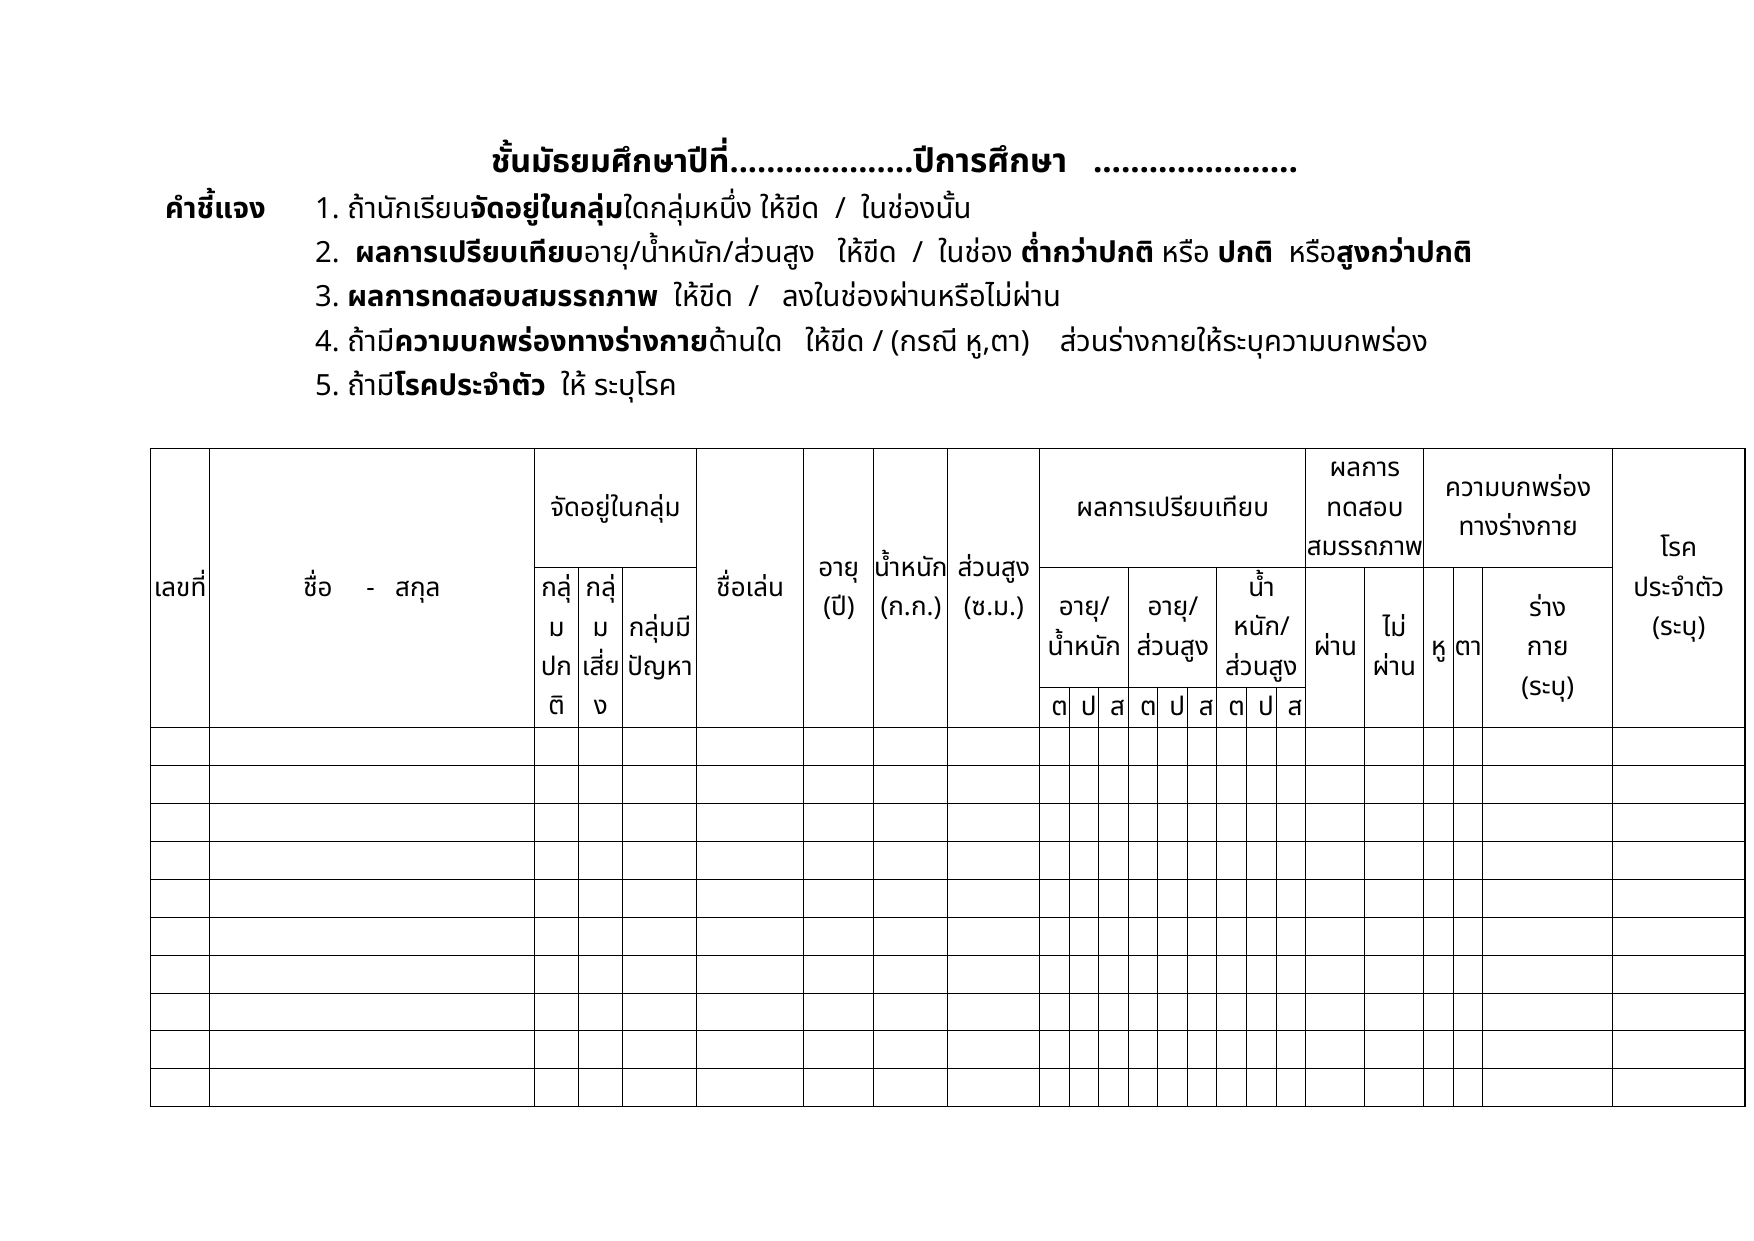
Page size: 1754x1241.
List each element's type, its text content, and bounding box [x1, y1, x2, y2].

table_cell [1070, 766, 1098, 803]
table_cell [1099, 956, 1128, 992]
table_cell [1158, 956, 1187, 992]
table_cell ส [1277, 688, 1305, 727]
table_cell [697, 918, 803, 954]
table_cell [1306, 994, 1364, 1030]
table_cell [1217, 804, 1246, 841]
table_cell [151, 1069, 209, 1106]
table_cell [1424, 728, 1453, 765]
table_cell [804, 728, 873, 765]
table_cell [804, 842, 873, 879]
table_cell [1040, 1031, 1069, 1068]
table_cell [1277, 804, 1305, 841]
table_cell [697, 804, 803, 841]
table_cell [1158, 1069, 1187, 1106]
table_cell [1188, 918, 1216, 954]
table_cell [874, 880, 947, 917]
table_cell [1483, 880, 1612, 917]
table_cell [151, 842, 209, 879]
table_cell [1365, 880, 1423, 917]
table_cell [1365, 728, 1423, 765]
table_cell [579, 994, 622, 1030]
table_cell [1158, 728, 1187, 765]
text 4. ถ้ามีความบกพร่องทางร่างกายด้านใด ให้ขีด / (กรณี หู,ตา) ส่วนร่างกายให้ระบุความบกพร่อง [240, 320, 1623, 364]
table_cell [1483, 994, 1612, 1030]
table_cell [697, 766, 803, 803]
table_cell [1129, 1069, 1157, 1106]
table_cell [623, 842, 696, 879]
table_cell [1129, 766, 1157, 803]
table_cell [1040, 880, 1069, 917]
table_cell [1188, 804, 1216, 841]
table_cell [697, 728, 803, 765]
table_cell [1454, 804, 1482, 841]
table_cell [1217, 1031, 1246, 1068]
table_cell [948, 880, 1039, 917]
table_cell [1158, 1031, 1187, 1068]
table_header เลขที่ [151, 449, 209, 727]
table_cell [151, 1031, 209, 1068]
table_cell [1247, 728, 1276, 765]
table_cell [1613, 918, 1744, 954]
table_cell [623, 804, 696, 841]
table_cell [948, 1069, 1039, 1106]
table_cell [1158, 842, 1187, 879]
table_cell [1306, 842, 1364, 879]
table_cell [1217, 880, 1246, 917]
table_cell [1424, 994, 1453, 1030]
table_cell ส [1099, 688, 1128, 727]
table_cell [579, 956, 622, 992]
table_cell [1217, 918, 1246, 954]
table_cell [697, 1031, 803, 1068]
table_cell [1070, 842, 1098, 879]
table_cell [1040, 804, 1069, 841]
table_cell [1099, 1069, 1128, 1106]
table_cell [535, 766, 578, 803]
table_cell [1277, 1069, 1305, 1106]
table_cell [535, 842, 578, 879]
table_cell ป [1247, 688, 1276, 727]
table_cell [210, 880, 534, 917]
table_cell [1277, 766, 1305, 803]
table_cell [948, 804, 1039, 841]
table_cell [151, 956, 209, 992]
table_header ส่วนสูง (ซ.ม.) [948, 449, 1039, 727]
table_header น้ำหนัก (ก.ก.) [874, 449, 947, 727]
table_cell ต [1040, 688, 1069, 727]
table_cell [1247, 804, 1276, 841]
table_cell [1365, 1069, 1423, 1106]
table_cell [1483, 766, 1612, 803]
table_cell [1188, 1031, 1216, 1068]
table_cell [1454, 728, 1482, 765]
table_cell [804, 1069, 873, 1106]
table_cell [1454, 1069, 1482, 1106]
table_cell [1158, 994, 1187, 1030]
text 5. ถ้ามีโรคประจำตัว ให้ ระบุโรค [240, 364, 1623, 408]
table_cell [151, 804, 209, 841]
table_cell [1277, 728, 1305, 765]
table_cell [697, 1069, 803, 1106]
table_cell [1217, 766, 1246, 803]
table_cell [1365, 994, 1423, 1030]
table_cell [874, 994, 947, 1030]
table_cell ป [1070, 688, 1098, 727]
table_cell [623, 880, 696, 917]
table_cell [1306, 728, 1364, 765]
text 2. ผลการเปรียบเทียบอายุ/น้ำหนัก/ส่วนสูง ให้ขีด / ในช่อง ต่ำกว่าปกติ หรือ ปกติ หรือสูงกว่าปกติ [240, 231, 1623, 276]
table_cell [804, 994, 873, 1030]
table_cell [804, 766, 873, 803]
table_cell อายุ/ น้ำหนัก [1040, 568, 1128, 687]
table_cell [874, 1069, 947, 1106]
table_cell [874, 804, 947, 841]
table_cell [151, 766, 209, 803]
table_cell [579, 804, 622, 841]
table_cell ไม่ผ่าน [1365, 568, 1423, 727]
table_header ชื่อเล่น [697, 449, 803, 727]
table_cell [535, 728, 578, 765]
table_cell ร่าง กาย (ระบุ) [1483, 568, 1612, 727]
table_cell [210, 1031, 534, 1068]
table_cell ต [1217, 688, 1246, 727]
table_cell [1188, 842, 1216, 879]
table_cell [1188, 956, 1216, 992]
table_cell [1306, 918, 1364, 954]
table_cell [1365, 956, 1423, 992]
table_cell [1454, 1031, 1482, 1068]
table_cell [1247, 956, 1276, 992]
table_cell [948, 842, 1039, 879]
table_cell [1613, 728, 1744, 765]
table_cell [210, 994, 534, 1030]
table_cell [1040, 956, 1069, 992]
table_cell [1306, 804, 1364, 841]
table_cell [210, 766, 534, 803]
table_cell [697, 880, 803, 917]
table_cell [1424, 804, 1453, 841]
table_cell [1188, 766, 1216, 803]
table_cell [623, 766, 696, 803]
table_cell [874, 1031, 947, 1068]
table_cell น้ำหนัก/ส่วนสูง [1217, 568, 1305, 687]
table_cell [210, 804, 534, 841]
table_cell [1613, 956, 1744, 992]
table_header จัดอยู่ในกลุ่ม [535, 449, 696, 567]
table_cell [1454, 994, 1482, 1030]
table_cell [1070, 1069, 1098, 1106]
table_header ความบกพร่อง ทางร่างกาย [1424, 449, 1612, 567]
table_header ผลการเปรียบเทียบ [1040, 449, 1305, 567]
table_cell [1217, 842, 1246, 879]
table_cell [1099, 880, 1128, 917]
table_cell [623, 994, 696, 1030]
table_cell [1613, 1031, 1744, 1068]
table_cell [1070, 804, 1098, 841]
table_cell ตา [1454, 568, 1482, 727]
table_cell [1247, 1069, 1276, 1106]
table_cell [1424, 1069, 1453, 1106]
table_cell [535, 804, 578, 841]
table_cell [579, 728, 622, 765]
table_cell [210, 728, 534, 765]
table_cell [804, 1031, 873, 1068]
table_cell [1424, 842, 1453, 879]
table_cell [1070, 1031, 1098, 1068]
table_cell [579, 766, 622, 803]
table_cell [151, 994, 209, 1030]
table_cell [623, 1069, 696, 1106]
table_cell [535, 994, 578, 1030]
table_cell [1424, 880, 1453, 917]
table_cell [804, 880, 873, 917]
table_cell [1217, 994, 1246, 1030]
table_cell [1424, 766, 1453, 803]
table_cell ผ่าน [1306, 568, 1364, 727]
table_cell [1613, 766, 1744, 803]
table_cell [1158, 804, 1187, 841]
table_cell [535, 918, 578, 954]
table_cell [948, 1031, 1039, 1068]
table_cell อายุ/ ส่วนสูง [1129, 568, 1216, 687]
table_cell [1129, 994, 1157, 1030]
table_cell [1306, 1031, 1364, 1068]
table_cell [1129, 880, 1157, 917]
table_cell [1454, 842, 1482, 879]
table_cell [151, 880, 209, 917]
table_cell [1306, 1069, 1364, 1106]
table_cell [1424, 1031, 1453, 1068]
table_cell [1099, 918, 1128, 954]
table_cell [210, 1069, 534, 1106]
table_cell [1099, 728, 1128, 765]
table_cell [535, 1031, 578, 1068]
table_cell [1277, 918, 1305, 954]
table_cell [535, 956, 578, 992]
table_cell [1217, 728, 1246, 765]
table_header ผลการทดสอบ สมรรถภาพ [1306, 449, 1423, 567]
table_cell [579, 918, 622, 954]
table_cell [1365, 1031, 1423, 1068]
table_cell [1247, 842, 1276, 879]
table_cell [804, 918, 873, 954]
table_cell [151, 918, 209, 954]
table_cell [1099, 842, 1128, 879]
table_cell [1217, 956, 1246, 992]
table_cell [1365, 766, 1423, 803]
table_cell [874, 918, 947, 954]
table_cell [210, 918, 534, 954]
table_cell [1040, 994, 1069, 1030]
table_cell [1040, 728, 1069, 765]
table_cell [1483, 1031, 1612, 1068]
table_cell [1040, 918, 1069, 954]
table_cell [1483, 804, 1612, 841]
table_cell [1070, 956, 1098, 992]
table_cell [1483, 956, 1612, 992]
table_cell [579, 1069, 622, 1106]
table_cell [579, 880, 622, 917]
table_cell [1040, 766, 1069, 803]
table_cell [1483, 842, 1612, 879]
table_cell [1247, 880, 1276, 917]
table_cell [1099, 1031, 1128, 1068]
table_cell [1070, 880, 1098, 917]
table_cell [1099, 766, 1128, 803]
table_cell [1247, 1031, 1276, 1068]
table_cell [1365, 842, 1423, 879]
table_cell [1129, 842, 1157, 879]
table_cell [1424, 918, 1453, 954]
table_cell [1306, 956, 1364, 992]
table_cell [1188, 728, 1216, 765]
table_cell [1188, 994, 1216, 1030]
table_cell [948, 766, 1039, 803]
table_cell [1424, 956, 1453, 992]
table_cell [1129, 918, 1157, 954]
table_cell [535, 1069, 578, 1106]
table_cell [1217, 1069, 1246, 1106]
text ชั้นมัธยมศึกษาปีที่....................ปีการศึกษา …………………. [165, 136, 1623, 187]
table_cell [1365, 918, 1423, 954]
table_cell [1277, 956, 1305, 992]
table_cell [1129, 956, 1157, 992]
table_header อายุ (ปี) [804, 449, 873, 727]
table_cell ต [1129, 688, 1157, 727]
table_cell [697, 956, 803, 992]
table_cell [1454, 880, 1482, 917]
table_cell [874, 728, 947, 765]
table_cell [1099, 994, 1128, 1030]
table_cell [1613, 880, 1744, 917]
table_cell [579, 842, 622, 879]
table_cell [1247, 918, 1276, 954]
table_cell ส [1188, 688, 1216, 727]
table_cell [697, 842, 803, 879]
table_cell [1483, 918, 1612, 954]
table_cell [1277, 880, 1305, 917]
table_cell [1040, 842, 1069, 879]
table_cell [1365, 804, 1423, 841]
table_cell [874, 956, 947, 992]
text คำชี้แจง 1. ถ้านักเรียนจัดอยู่ในกลุ่มใดกลุ่มหนึ่ง ให้ขีด / ในช่องนั้น [165, 187, 1623, 231]
table_cell [1129, 728, 1157, 765]
table_cell [623, 918, 696, 954]
table_cell [1613, 1069, 1744, 1106]
table_cell [1070, 994, 1098, 1030]
table_cell [1483, 728, 1612, 765]
table_cell [1613, 804, 1744, 841]
table_cell [804, 804, 873, 841]
table_cell [1454, 956, 1482, 992]
table_cell [623, 1031, 696, 1068]
table_cell [623, 728, 696, 765]
table_cell ป [1158, 688, 1187, 727]
table_cell กลุ่ม ปกติ [535, 568, 578, 727]
table_cell [1129, 804, 1157, 841]
table_cell [151, 728, 209, 765]
table_cell [1454, 918, 1482, 954]
table_cell [1188, 1069, 1216, 1106]
table_cell [623, 956, 696, 992]
table_cell [1247, 994, 1276, 1030]
table_cell [1158, 918, 1187, 954]
table_cell [1277, 994, 1305, 1030]
table_cell [1277, 1031, 1305, 1068]
table_cell [210, 842, 534, 879]
table_cell [579, 1031, 622, 1068]
table_cell [1158, 766, 1187, 803]
table_cell [210, 956, 534, 992]
table_header ชื่อ - สกุล [210, 449, 534, 727]
table_cell [1158, 880, 1187, 917]
table_cell [1613, 994, 1744, 1030]
table_cell [948, 728, 1039, 765]
table_header โรค ประจำตัว (ระบุ) [1613, 449, 1744, 727]
table_cell [948, 956, 1039, 992]
table_cell [535, 880, 578, 917]
table_cell [1306, 880, 1364, 917]
table_cell [1277, 842, 1305, 879]
table_cell [874, 842, 947, 879]
table_cell [1613, 842, 1744, 879]
table_cell [1040, 1069, 1069, 1106]
table_cell [1483, 1069, 1612, 1106]
table_cell [948, 918, 1039, 954]
table_cell [1247, 766, 1276, 803]
table_cell [874, 766, 947, 803]
table_cell [1306, 766, 1364, 803]
table_cell [697, 994, 803, 1030]
table_cell หู [1424, 568, 1453, 727]
table_cell กลุ่มเสี่ยง [579, 568, 622, 727]
table_cell [804, 956, 873, 992]
table_cell [1129, 1031, 1157, 1068]
table_cell [948, 994, 1039, 1030]
table_cell กลุ่มมีปัญหา [623, 568, 696, 727]
text 3. ผลการทดสอบสมรรถภาพ ให้ขีด / ลงในช่องผ่านหรือไม่ผ่าน [240, 276, 1623, 320]
table_cell [1070, 918, 1098, 954]
table_cell [1099, 804, 1128, 841]
table_cell [1188, 880, 1216, 917]
table_cell [1454, 766, 1482, 803]
table_cell [1070, 728, 1098, 765]
